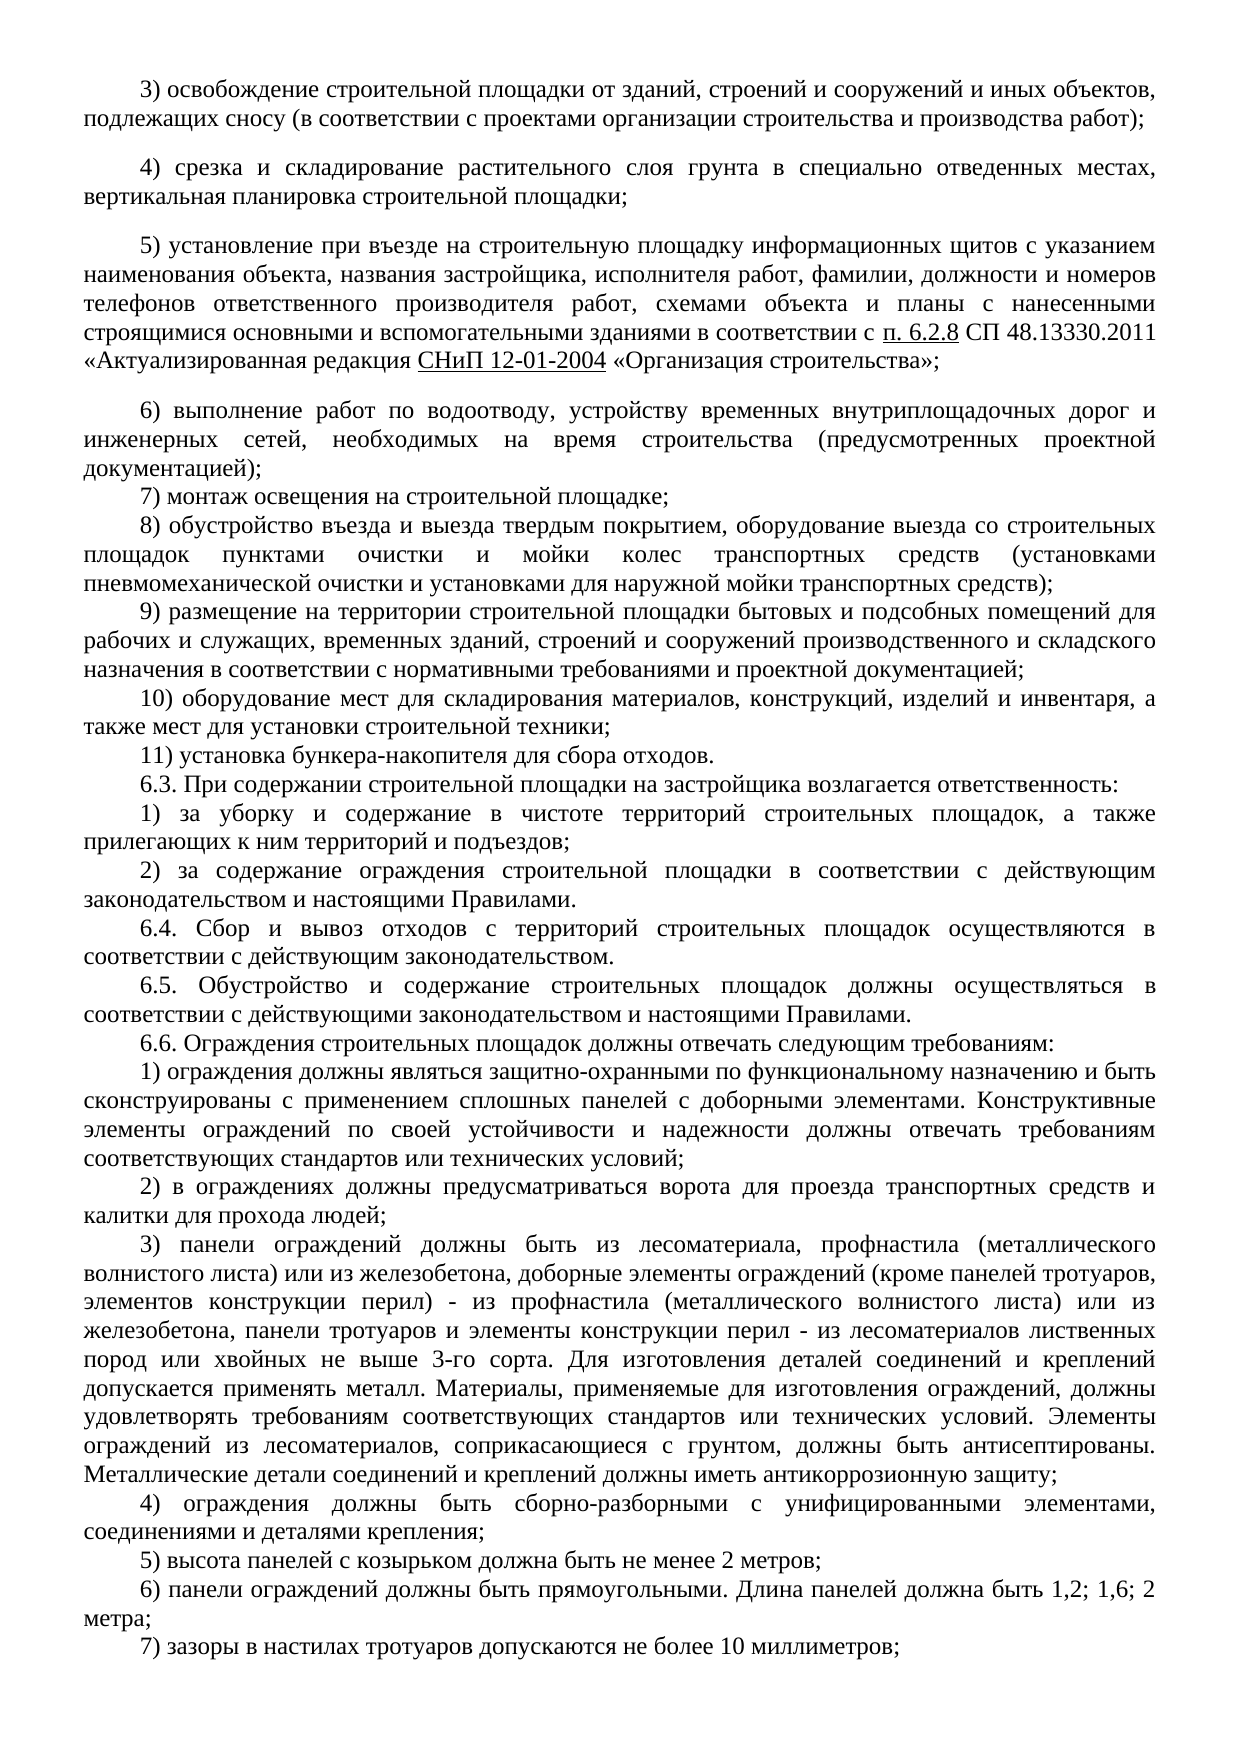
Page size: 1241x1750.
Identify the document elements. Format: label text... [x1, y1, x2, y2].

text 2) в ограждениях должны предусматриваться ворота для проезда транспортных средств и калитки для прохода людей; [83, 1171, 1157, 1229]
text 8) обустройство въезда и выезда твердым покрытием, оборудование выезда со строительных площадок пунктами очистки и мойки колес транспортных средств (установками пневмомеханической очистки и установками для наружной мойки транспортных средств); [83, 510, 1157, 596]
text 3) панели ограждений должны быть из лесоматериала, профнастила (металлического волнистого листа) или из железобетона, доборные элементы ограждений (кроме панелей тротуаров, элементов конструкции перил) - из профнастила (металлического волнистого листа) или из железобетона, панели тротуаров и элементы конструкции перил - из лесоматериалов лиственных пород или хвойных не выше 3-го сорта. Для изготовления деталей соединений и креплений допускается применять металл. Материалы, применяемые для изготовления ограждений, должны удовлетворять требованиям соответствующих стандартов или технических условий. Элементы ограждений из лесоматериалов, соприкасающиеся с грунтом, должны быть антисептированы. Металлические детали соединений и креплений должны иметь антикоррозионную защиту; [83, 1229, 1157, 1488]
text 5) установление при въезде на строительную площадку информационных щитов с указанием наименования объекта, названия застройщика, исполнителя работ, фамилии, должности и номеров телефонов ответственного производителя работ, схемами объекта и планы с нанесенными строящимися основными и вспомогательными зданиями в соответствии с п. 6.2.8 СП 48.13330.2011 «Актуализированная редакция СНиП 12-01-2004 «Организация строительства»; [83, 231, 1157, 374]
text 6) выполнение работ по водоотводу, устройству временных внутриплощадочных дорог и инженерных сетей, необходимых на время строительства (предусмотренных проектной документацией); [83, 395, 1157, 481]
text 6.4. Сбор и вывоз отходов с территорий строительных площадок осуществляются в соответствии с действующим законодательством. [83, 913, 1157, 970]
text 6.5. Обустройство и содержание строительных площадок должны осуществляться в соответствии с действующими законодательством и настоящими Правилами. [83, 970, 1157, 1028]
text 4) ограждения должны быть сборно-разборными с унифицированными элементами, соединениями и деталями крепления; [83, 1488, 1157, 1545]
text 1) ограждения должны являться защитно-охранными по функциональному назначению и быть сконструированы с применением сплошных панелей с доборными элементами. Конструктивные элементы ограждений по своей устойчивости и надежности должны отвечать требованиям соответствующих стандартов или технических условий; [83, 1056, 1157, 1171]
text 6.6. Ограждения строительных площадок должны отвечать следующим требованиям: [83, 1028, 1157, 1056]
text 2) за содержание ограждения строительной площадки в соответствии с действующим законодательством и настоящими Правилами. [83, 855, 1157, 913]
text 6.3. При содержании строительной площадки на застройщика возлагается ответственность: [83, 769, 1157, 798]
text 7) зазоры в настилах тротуаров допускаются не более 10 миллиметров; [83, 1631, 1157, 1660]
text 7) монтаж освещения на строительной площадке; [83, 481, 1157, 510]
text 3) освобождение строительной площадки от зданий, строений и сооружений и иных объектов, подлежащих сносу (в соответствии с проектами организации строительства и производства работ); [83, 74, 1157, 131]
text 1) за уборку и содержание в чистоте территорий строительных площадок, а также прилегающих к ним территорий и подъездов; [83, 798, 1157, 855]
text 10) оборудование мест для складирования материалов, конструкций, изделий и инвентаря, а также мест для установки строительной техники; [83, 683, 1157, 740]
text 5) высота панелей с козырьком должна быть не менее 2 метров; [83, 1545, 1157, 1574]
text 4) срезка и складирование растительного слоя грунта в специально отведенных местах, вертикальная планировка строительной площадки; [83, 152, 1157, 210]
text 9) размещение на территории строительной площадки бытовых и подсобных помещений для рабочих и служащих, временных зданий, строений и сооружений производственного и складского назначения в соответствии с нормативными требованиями и проектной документацией; [83, 596, 1157, 683]
text 11) установка бункера-накопителя для сбора отходов. [83, 740, 1157, 769]
text 6) панели ограждений должны быть прямоугольными. Длина панелей должна быть 1,2; 1,6; 2 метра; [83, 1574, 1157, 1631]
